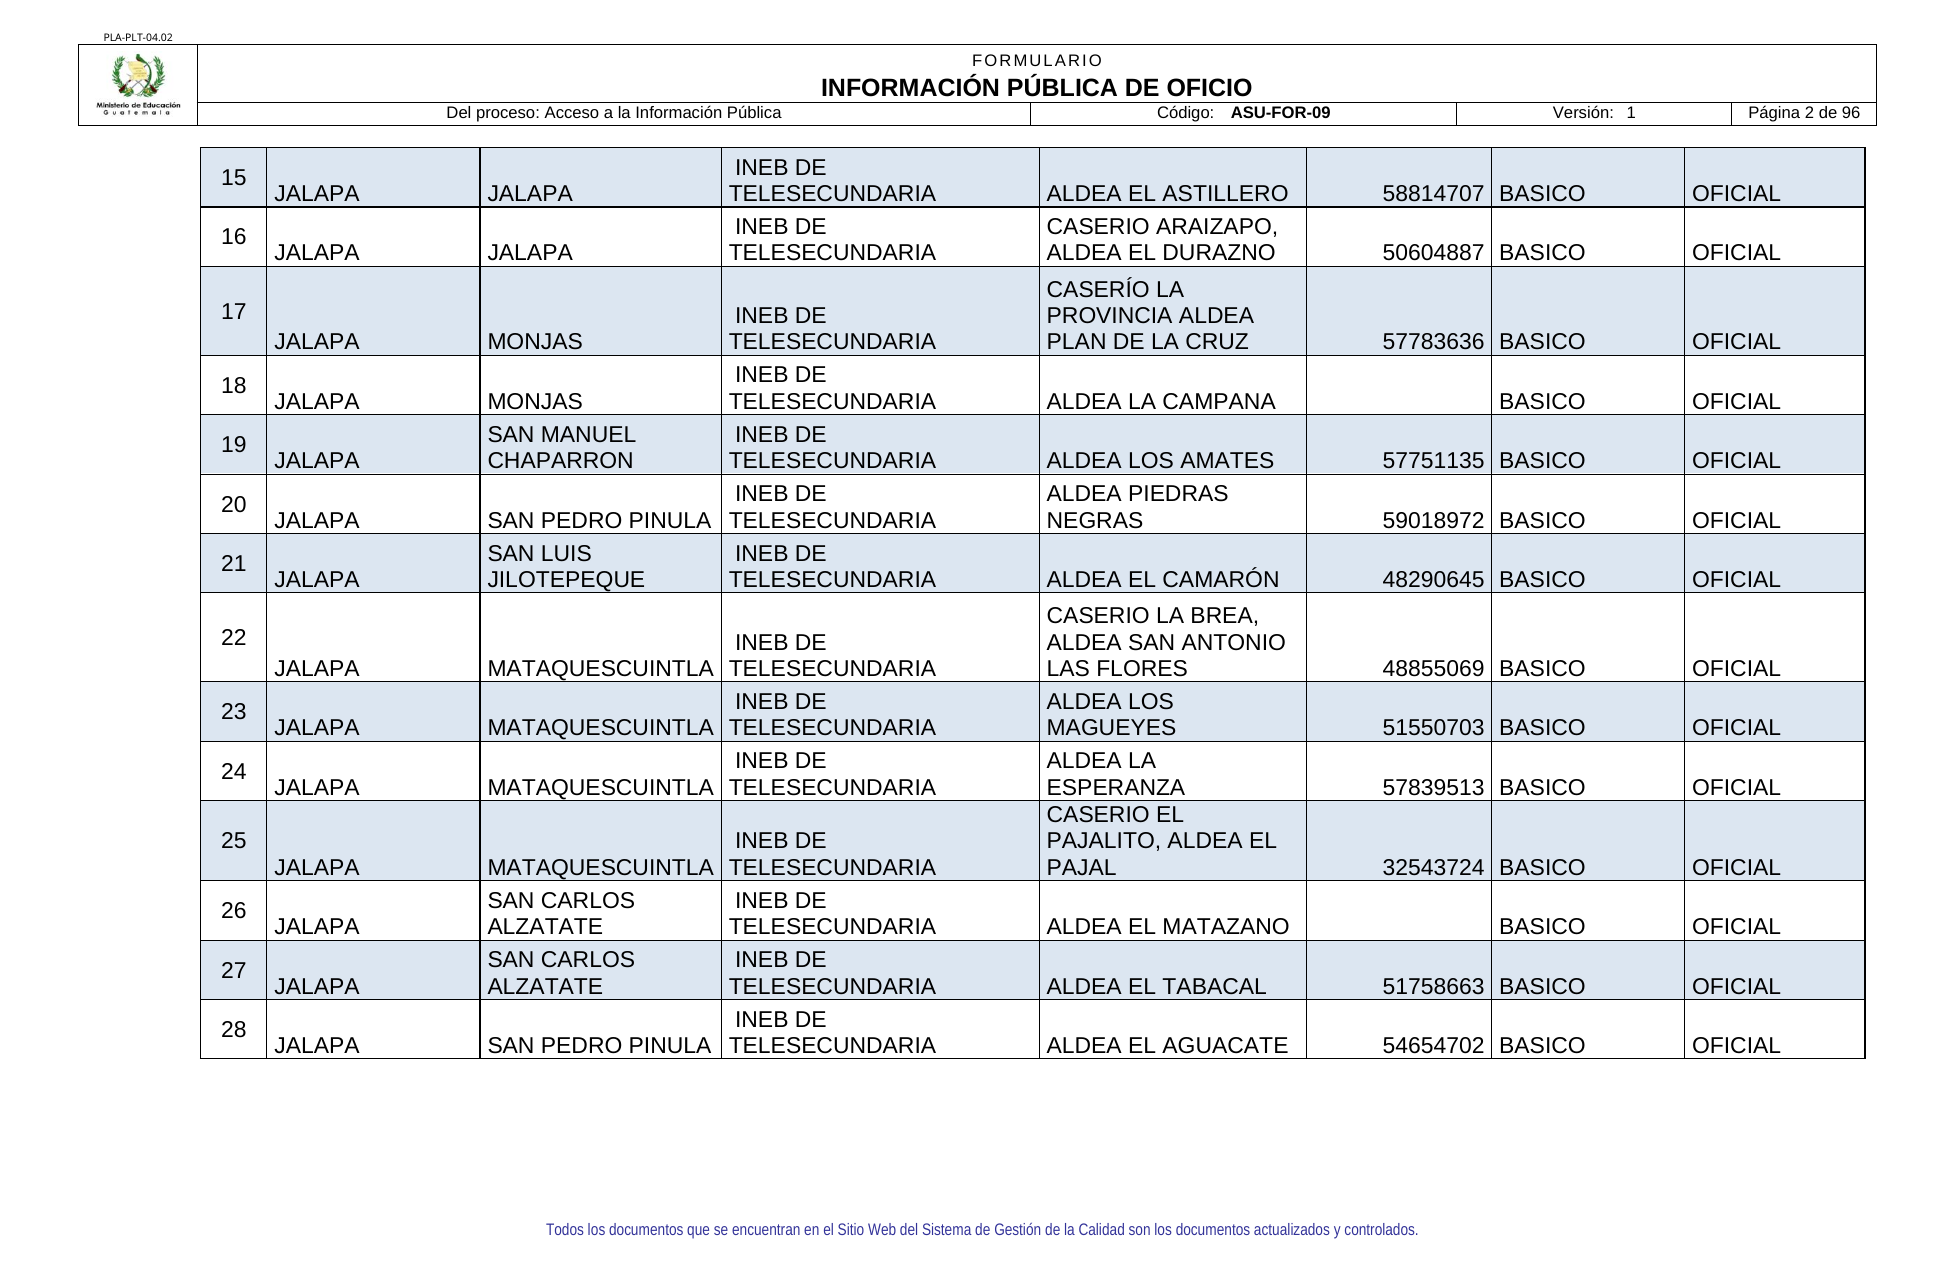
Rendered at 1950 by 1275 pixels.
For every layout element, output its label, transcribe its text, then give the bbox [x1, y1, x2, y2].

table_cell ALDEA LOS MAGUEYES [1040, 682, 1306, 741]
table_cell 57751135 [1307, 415, 1491, 473]
table_cell CASERIO EL PAJALITO, ALDEA EL PAJAL [1040, 801, 1306, 880]
table_cell BASICO [1492, 1000, 1684, 1058]
picture [95, 51, 181, 117]
table_cell SAN PEDRO PINULA [481, 475, 721, 533]
table_cell INEB DE TELESECUNDARIA [722, 1000, 1039, 1058]
table_cell 20 [201, 475, 266, 533]
table_cell 17 [201, 267, 266, 355]
table_cell 28 [201, 1000, 266, 1058]
table_cell BASICO [1492, 267, 1684, 355]
table_cell BASICO [1492, 208, 1684, 266]
table_cell JALAPA [267, 415, 479, 473]
table_cell JALAPA [267, 475, 479, 533]
table_cell INEB DE TELESECUNDARIA [722, 475, 1039, 533]
table_cell OFICIAL [1685, 742, 1864, 800]
table_cell OFICIAL [1685, 148, 1864, 206]
table_cell INEB DE TELESECUNDARIA [722, 682, 1039, 741]
table_cell JALAPA [267, 534, 479, 592]
table_cell JALAPA [267, 1000, 479, 1058]
table_cell OFICIAL [1685, 593, 1864, 681]
table_cell INEB DE TELESECUNDARIA [722, 148, 1039, 206]
table_cell OFICIAL [1685, 267, 1864, 355]
table_cell 54654702 [1307, 1000, 1491, 1058]
table_cell 48855069 [1307, 593, 1491, 681]
table_cell INEB DE TELESECUNDARIA [722, 534, 1039, 592]
table_cell INEB DE TELESECUNDARIA [722, 356, 1039, 414]
table_cell MATAQUESCUINTLA [481, 593, 721, 681]
table_cell SAN CARLOS ALZATATE [481, 941, 721, 999]
table_cell 58814707 [1307, 148, 1491, 206]
table_cell INEB DE TELESECUNDARIA [722, 881, 1039, 939]
table_cell [1307, 881, 1491, 939]
table_cell SAN CARLOS ALZATATE [481, 881, 721, 939]
table_cell 59018972 [1307, 475, 1491, 533]
table_cell JALAPA [267, 742, 479, 800]
table_cell CASERIO LA BREA, ALDEA SAN ANTONIO LAS FLORES [1040, 593, 1306, 681]
table_cell JALAPA [267, 356, 479, 414]
table_cell BASICO [1492, 742, 1684, 800]
table_cell JALAPA [267, 881, 479, 939]
table_cell 16 [201, 208, 266, 266]
table_cell 51758663 [1307, 941, 1491, 999]
table_cell 24 [201, 742, 266, 800]
table_cell ALDEA PIEDRAS NEGRAS [1040, 475, 1306, 533]
table_cell ALDEA LOS AMATES [1040, 415, 1306, 473]
table_cell OFICIAL [1685, 475, 1864, 533]
table_cell 26 [201, 881, 266, 939]
table_cell JALAPA [267, 801, 479, 880]
table_cell BASICO [1492, 534, 1684, 592]
table_cell 32543724 [1307, 801, 1491, 880]
table_cell ALDEA EL CAMARÓN [1040, 534, 1306, 592]
table_cell 50604887 [1307, 208, 1491, 266]
table_cell ALDEA EL ASTILLERO [1040, 148, 1306, 206]
table_cell INEB DE TELESECUNDARIA [722, 267, 1039, 355]
table_cell INEB DE TELESECUNDARIA [722, 941, 1039, 999]
table_cell OFICIAL [1685, 415, 1864, 473]
table_cell JALAPA [267, 593, 479, 681]
table_cell BASICO [1492, 475, 1684, 533]
table_cell ALDEA LA CAMPANA [1040, 356, 1306, 414]
table_cell BASICO [1492, 415, 1684, 473]
table_cell 19 [201, 415, 266, 473]
table_cell OFICIAL [1685, 534, 1864, 592]
table_cell INEB DE TELESECUNDARIA [722, 742, 1039, 800]
table_cell 23 [201, 682, 266, 741]
table_cell BASICO [1492, 682, 1684, 741]
table_cell JALAPA [267, 941, 479, 999]
table_cell ALDEA EL MATAZANO [1040, 881, 1306, 939]
table_cell JALAPA [481, 208, 721, 266]
table_cell 22 [201, 593, 266, 681]
table_cell 15 [201, 148, 266, 206]
table_cell SAN PEDRO PINULA [481, 1000, 721, 1058]
table_cell [1307, 356, 1491, 414]
table_cell INEB DE TELESECUNDARIA [722, 208, 1039, 266]
table_cell 51550703 [1307, 682, 1491, 741]
table_cell 21 [201, 534, 266, 592]
table_cell MONJAS [481, 356, 721, 414]
table_cell ALDEA LA ESPERANZA [1040, 742, 1306, 800]
table_cell OFICIAL [1685, 208, 1864, 266]
table_cell BASICO [1492, 593, 1684, 681]
table_cell JALAPA [267, 682, 479, 741]
table_cell CASERIO ARAIZAPO, ALDEA EL DURAZNO [1040, 208, 1306, 266]
table_cell INEB DE TELESECUNDARIA [722, 801, 1039, 880]
table_cell ALDEA EL TABACAL [1040, 941, 1306, 999]
table_cell 27 [201, 941, 266, 999]
table_cell BASICO [1492, 881, 1684, 939]
table_cell 57839513 [1307, 742, 1491, 800]
table_cell 25 [201, 801, 266, 880]
table_cell BASICO [1492, 941, 1684, 999]
table_cell OFICIAL [1685, 801, 1864, 880]
table_cell MATAQUESCUINTLA [481, 801, 721, 880]
table_cell OFICIAL [1685, 881, 1864, 939]
table_cell INEB DE TELESECUNDARIA [722, 593, 1039, 681]
table_cell MATAQUESCUINTLA [481, 742, 721, 800]
table_cell SAN LUIS JILOTEPEQUE [481, 534, 721, 592]
table_cell JALAPA [267, 208, 479, 266]
table_cell BASICO [1492, 356, 1684, 414]
table_cell MONJAS [481, 267, 721, 355]
table_cell OFICIAL [1685, 356, 1864, 414]
table_cell JALAPA [267, 267, 479, 355]
table_cell ALDEA EL AGUACATE [1040, 1000, 1306, 1058]
table_cell INEB DE TELESECUNDARIA [722, 415, 1039, 473]
table_cell 18 [201, 356, 266, 414]
table_cell OFICIAL [1685, 1000, 1864, 1058]
table_cell SAN MANUEL CHAPARRON [481, 415, 721, 473]
table_cell JALAPA [481, 148, 721, 206]
table_cell 48290645 [1307, 534, 1491, 592]
table_cell MATAQUESCUINTLA [481, 682, 721, 741]
table_cell BASICO [1492, 148, 1684, 206]
table_cell OFICIAL [1685, 941, 1864, 999]
table_cell 57783636 [1307, 267, 1491, 355]
table_cell BASICO [1492, 801, 1684, 880]
table_cell OFICIAL [1685, 682, 1864, 741]
table_cell JALAPA [267, 148, 479, 206]
table_cell CASERÍO LA PROVINCIA ALDEA PLAN DE LA CRUZ [1040, 267, 1306, 355]
